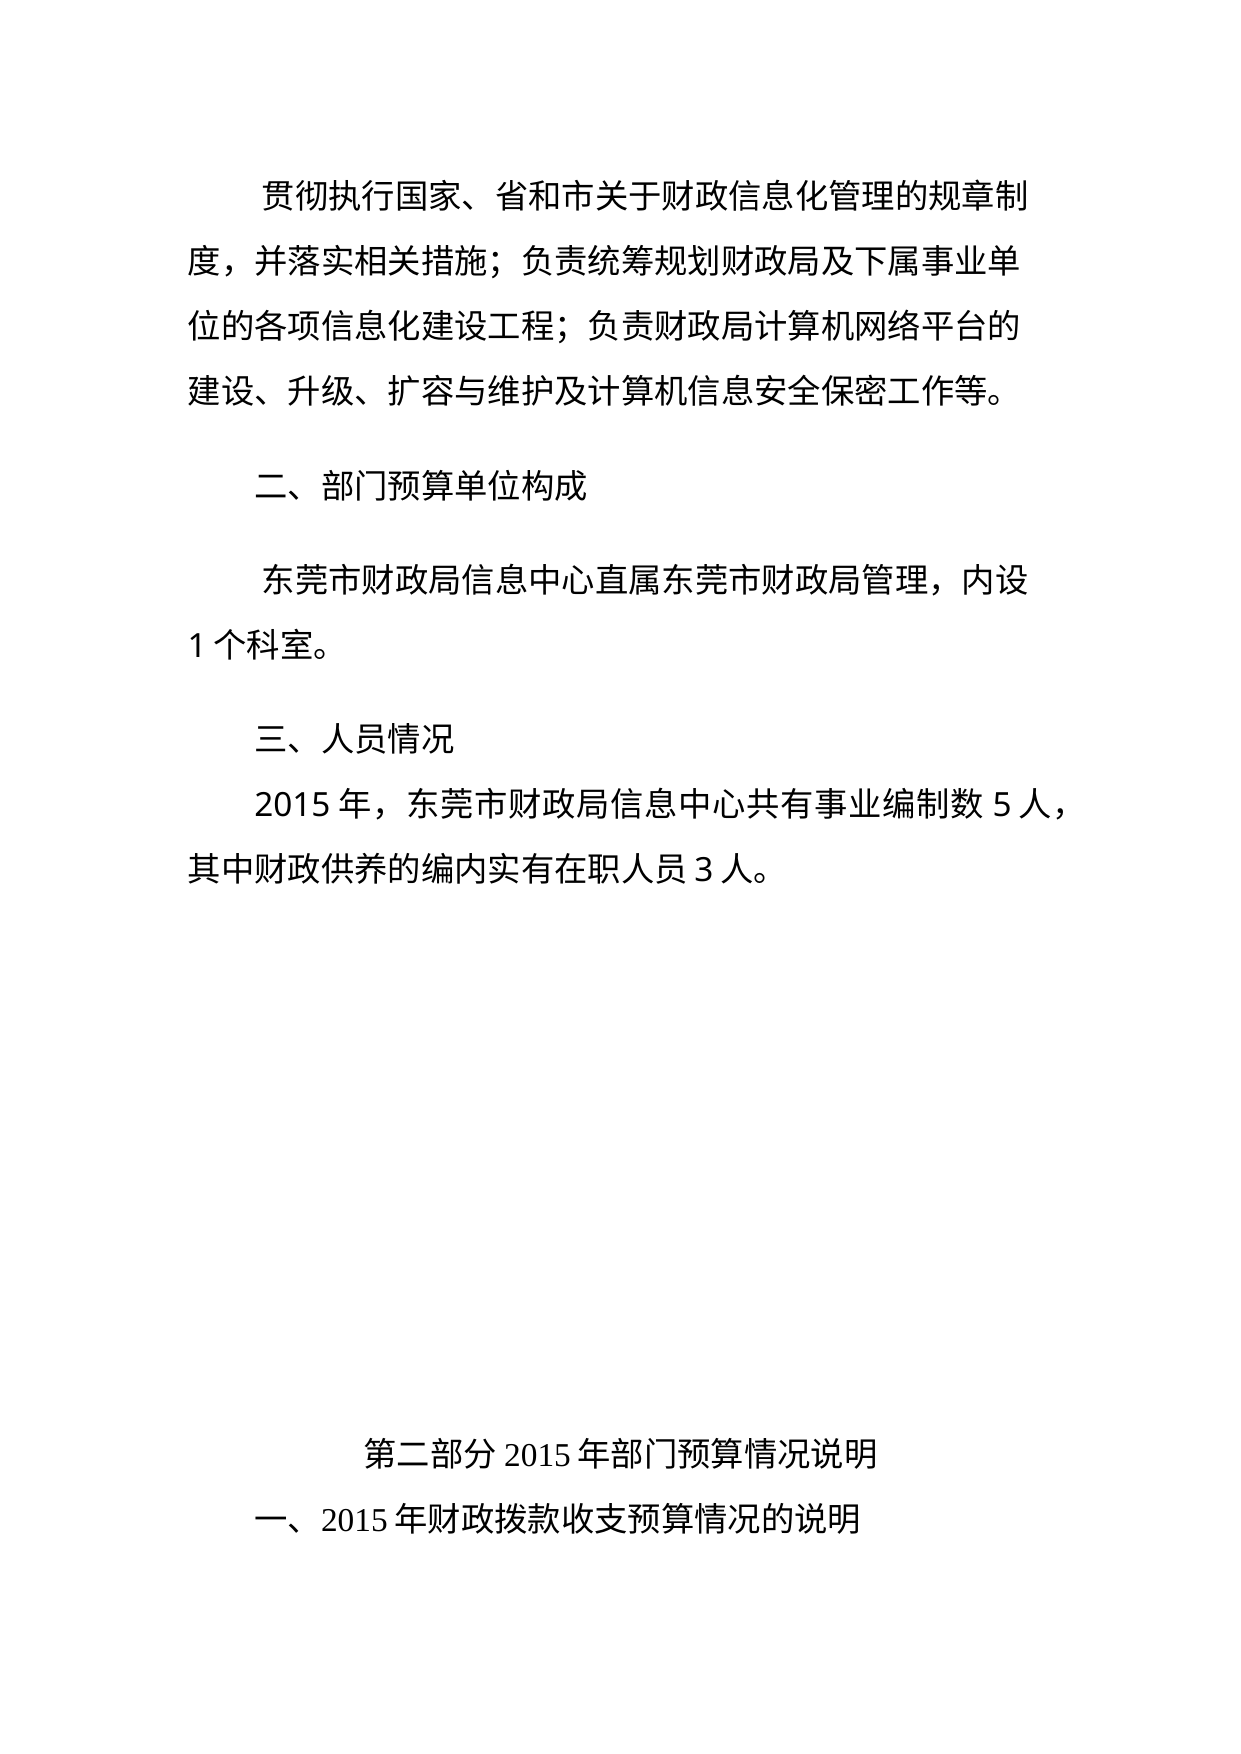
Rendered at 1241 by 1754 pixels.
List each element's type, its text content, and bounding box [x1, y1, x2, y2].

text 东莞市财政局信息中心直属东莞市财政局管理，内设1个科室。 [187, 545, 1053, 675]
text 第二部分 2015年部门预算情况说明 [187, 1419, 1053, 1484]
text 二、部门预算单位构成 [187, 451, 1053, 516]
text 2015年，东莞市财政局信息中心共有事业编制数5人，其中财政供养的编内实有在职人员3人。 [187, 769, 1053, 899]
text 三、人员情况 [187, 704, 1053, 769]
text 贯彻执行国家、省和市关于财政信息化管理的规章制度，并落实相关措施；负责统筹规划财政局及下属事业单位的各项信息化建设工程；负责财政局计算机网络平台的建设、升级、扩容与维护及计算机信息安全保密工作等。 [187, 162, 1053, 422]
text 一、2015年财政拨款收支预算情况的说明 [187, 1484, 1053, 1549]
